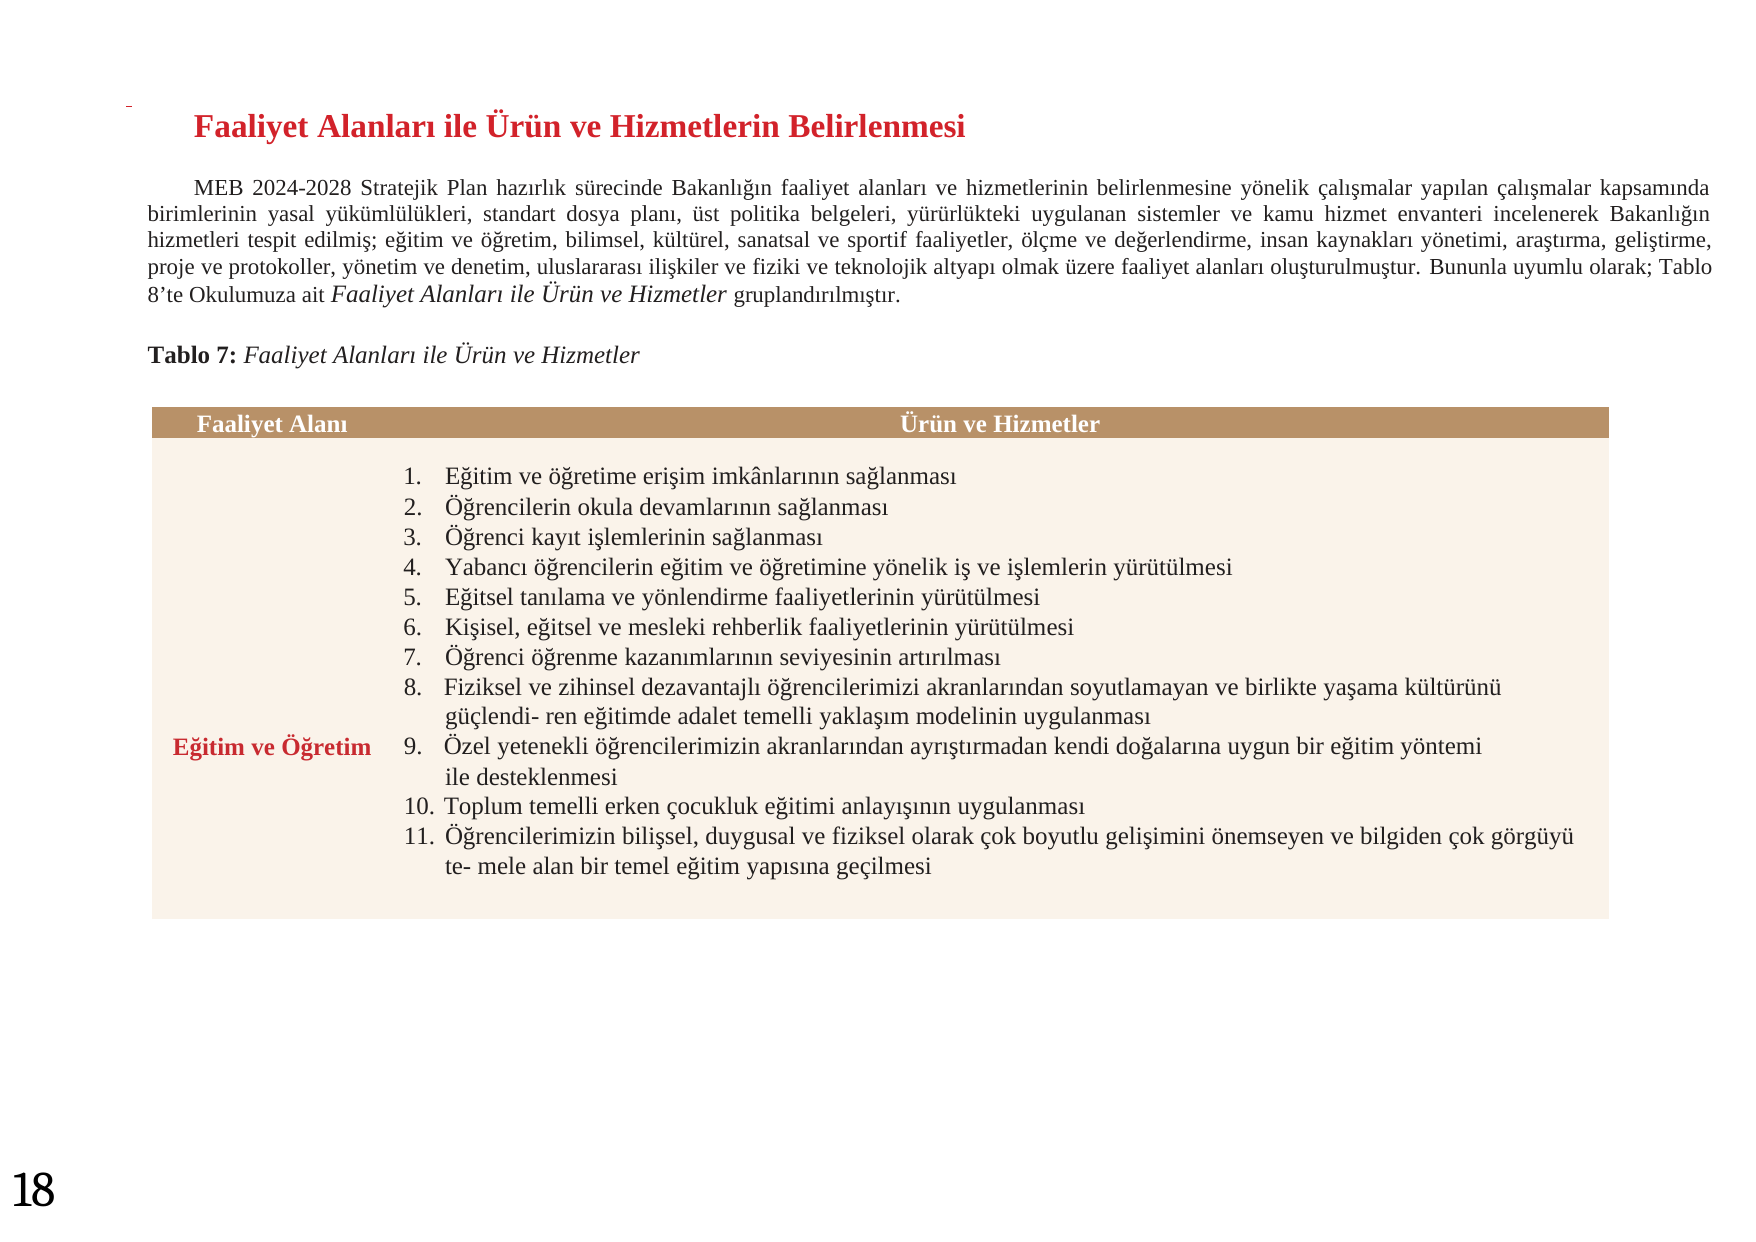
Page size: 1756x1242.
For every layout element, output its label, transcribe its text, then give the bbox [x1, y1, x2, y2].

text MEB 2024-2028 Stratejik Plan hazırlık sürecinde Bakanlığın faaliyet alanları ve hizmetlerinin belirlenmesine yönelik çalışmalar yapılan çalışmalar kapsamında birimlerinin yasal yükümlülükleri, standart dosya planı, üst politika belgeleri, yürürlükteki uygulanan sistemler ve kamu hizmet envanteri incelenerek Bakanlığın hizmetleri tespit edilmiş; eğitim ve öğretim, bilimsel, kültürel, sanatsal ve sportif faaliyetler, ölçme ve değerlendirme, insan kaynakları yönetimi, araştırma, geliştirme, proje ve protokoller, yönetim ve denetim, uluslararası ilişkiler ve fiziki ve teknolojik altyapı olmak üzere faaliyet alanları oluşturulmuştur. Bununla uyumlu olarak; Tablo 8’te Okulumuza ait Faaliyet Alanları ile Ürün ve Hizmetler gruplandırılmıştır. [147, 174, 1712, 308]
table_cell Eğitim ve Öğretim [152, 438, 390, 919]
table_cell Eğitim ve öğretime erişim imkânlarının sağlanması Öğrencilerin okula devamlarının sağlanması Öğrenci kayıt işlemlerinin sağlanması Yabancı öğrencilerin eğitim ve öğretimine yönelik iş ve işlemlerin yürütülmesi Eğitsel tanılama ve yönlendirme faaliyetlerinin yürütülmesi Kişisel, eğitsel ve mesleki rehberlik faaliyetlerinin yürütülmesi Öğrenci öğrenme kazanımlarının seviyesinin artırılması Fiziksel ve zihinsel dezavantajlı öğrencilerimizi akranlarından soyutlamayan ve birlikte yaşama kültürünü güçlendi- ren eğitimde adalet temelli yaklaşım modelinin uygulanması Özel yetenekli öğrencilerimizin akranlarından ayrıştırmadan kendi doğalarına uygun bir eğitim yöntemi ile desteklenmesi Toplum temelli erken çocukluk eğitimi anlayışının uygulanması Öğrencilerimizin bilişsel, duygusal ve fiziksel olarak çok boyutlu gelişimini önemseyen ve bilgiden çok görgüyü te- mele alan bir temel eğitim yapısına geçilmesi [390, 438, 1609, 919]
table_header Ürün ve Hizmetler [390, 407, 1609, 438]
subtitle Faaliyet Alanları ile Ürün ve Hizmetlerin Belirlenmesi [194, 107, 1724, 145]
text Tablo 7: Faaliyet Alanları ile Ürün ve Hizmetler [147, 341, 1724, 369]
table_header Faaliyet Alanı [152, 407, 390, 438]
